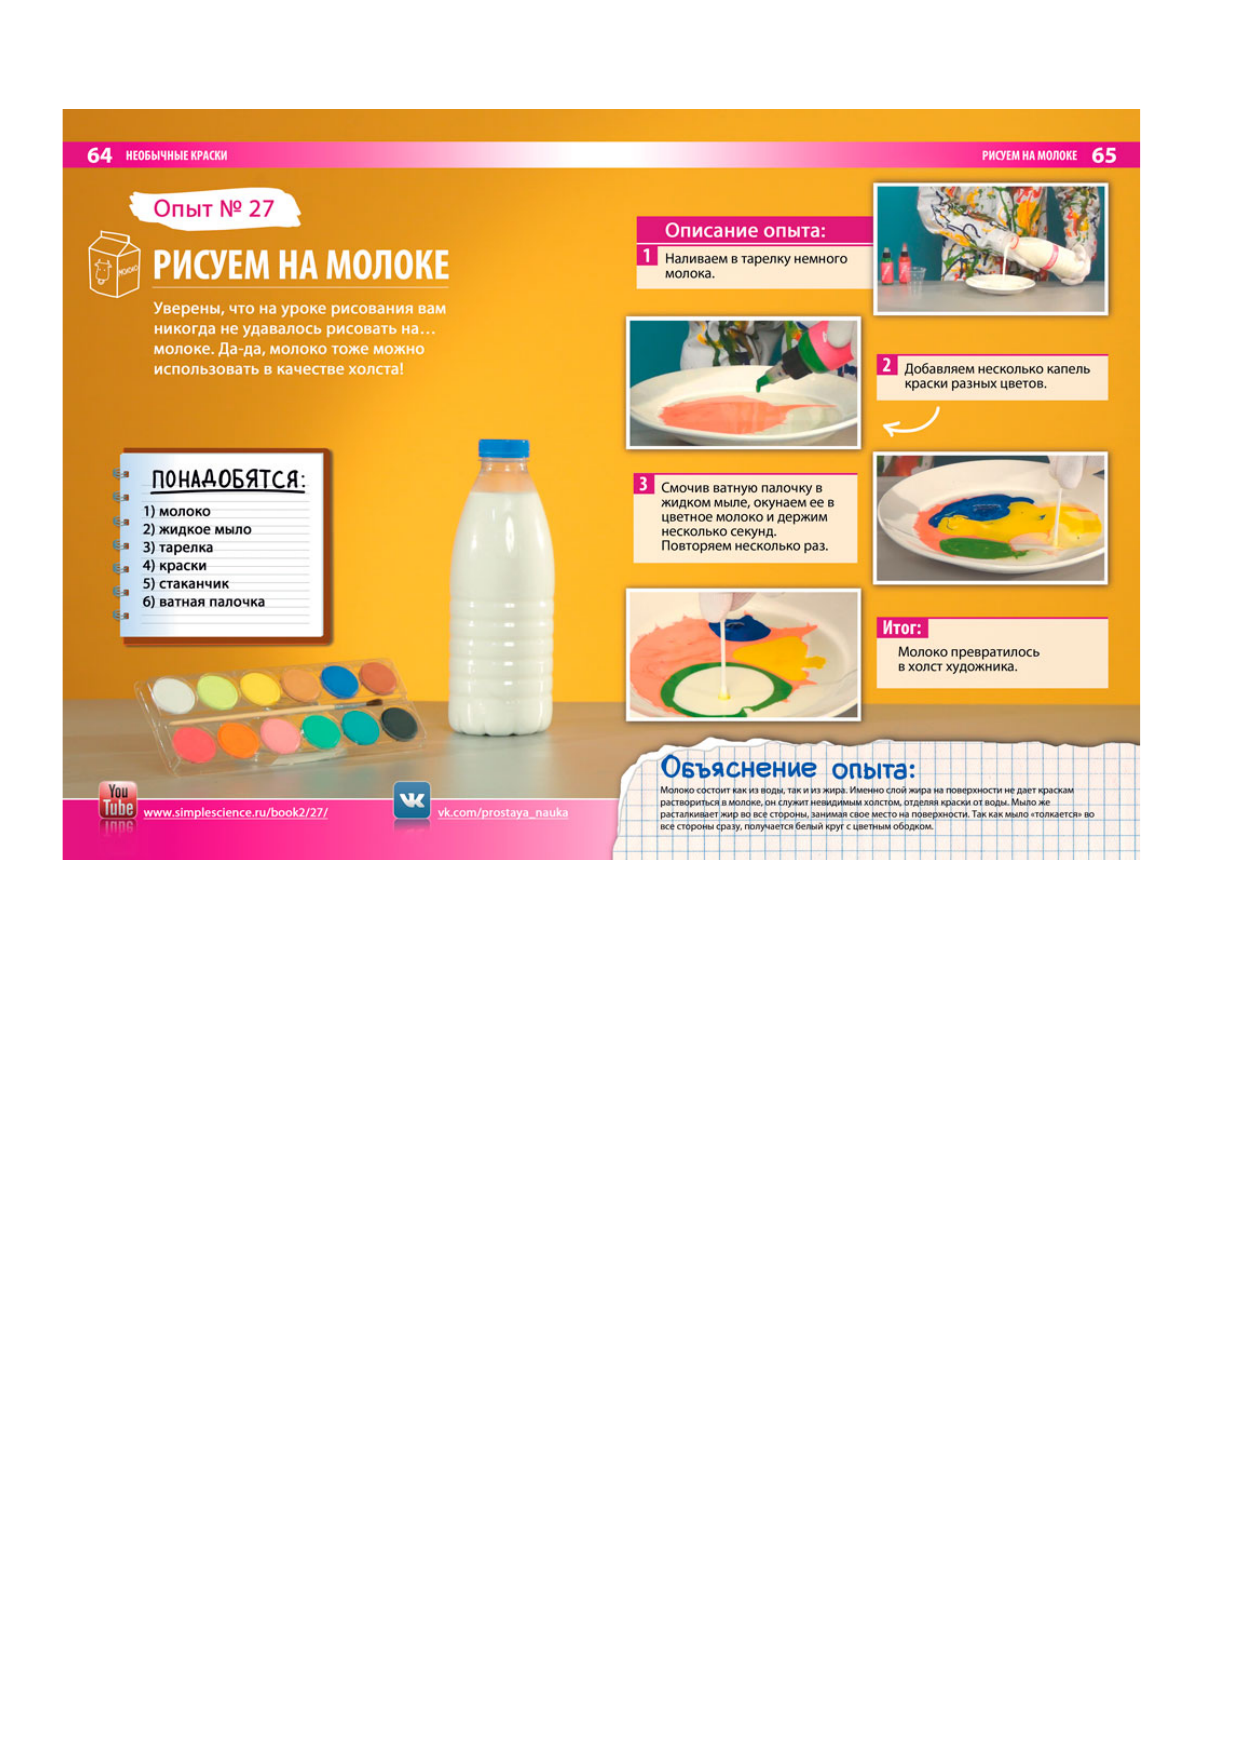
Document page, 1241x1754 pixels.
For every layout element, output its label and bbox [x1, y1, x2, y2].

picture [62, 109, 1141, 859]
